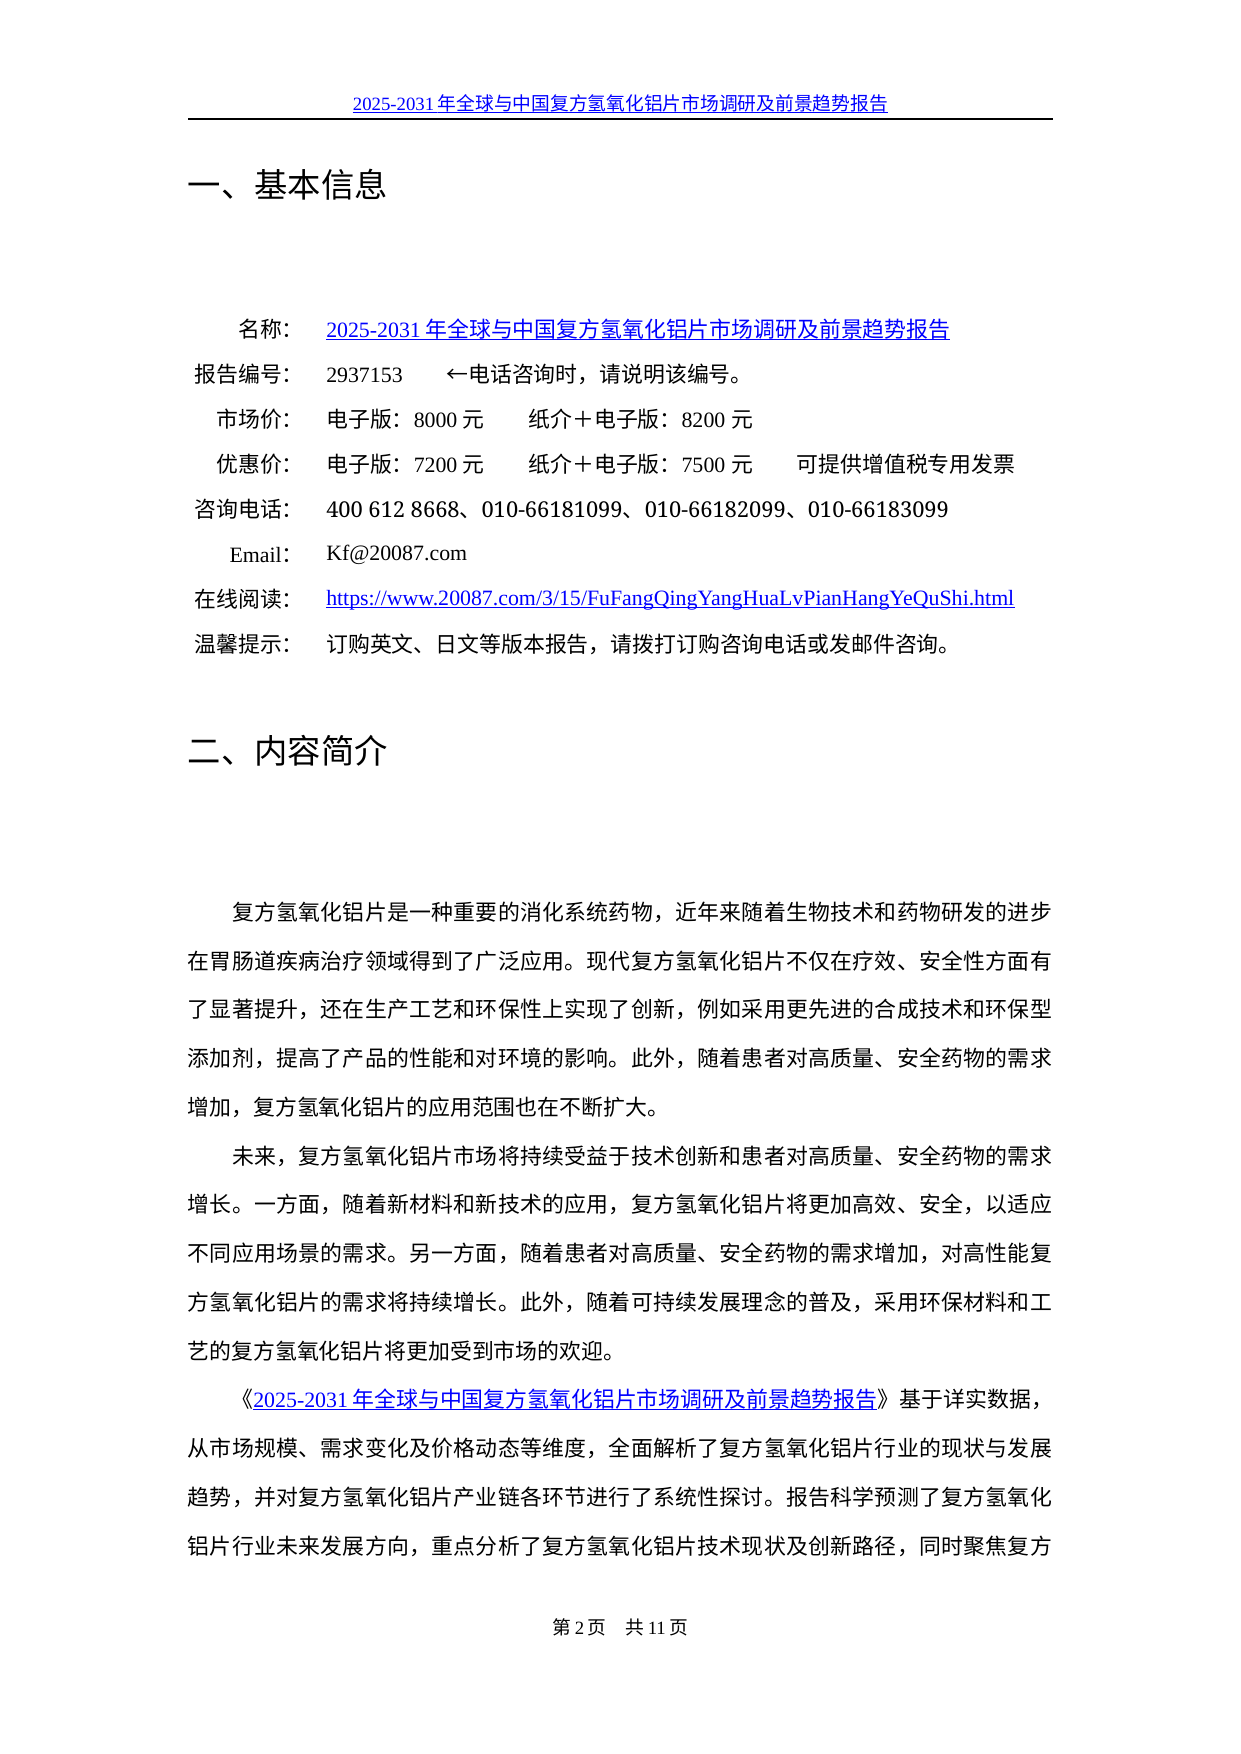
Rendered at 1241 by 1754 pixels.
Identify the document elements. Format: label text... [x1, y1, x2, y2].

table_cell Email： [167, 537, 315, 582]
table_cell 咨询电话： [167, 492, 315, 537]
table_header 2025-2031年全球与中国复方氢氧化铝片市场调研及前景趋势报告 [315, 312, 1073, 357]
table_cell 400 612 8668、010-66181099、010-66182099、010-66183099 [315, 492, 1073, 537]
table_cell [315, 582, 1073, 627]
table_cell 订购英文、日文等版本报告，请拨打订购咨询电话或发邮件咨询。 [315, 627, 1073, 672]
table_cell 电子版：8000 元 纸介＋电子版：8200 元 [315, 402, 1073, 447]
table_cell 优惠价： [167, 447, 315, 492]
table_cell 在线阅读： [167, 582, 315, 627]
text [187, 894, 1053, 1561]
table_cell Kf@20087.com [315, 537, 1073, 582]
table_cell 电子版：7200 元 纸介＋电子版：7500 元 可提供增值税专用发票 [315, 447, 1073, 492]
title 二、内容简介 [187, 717, 1053, 782]
table_cell 市场价： [167, 402, 315, 447]
table_cell 温馨提示： [167, 627, 315, 672]
table_cell 2937153 ←电话咨询时，请说明该编号。 [315, 357, 1073, 402]
table_cell 报告编号： [167, 357, 315, 402]
title 一、基本信息 [187, 150, 1053, 215]
table_header 名称： [167, 312, 315, 357]
